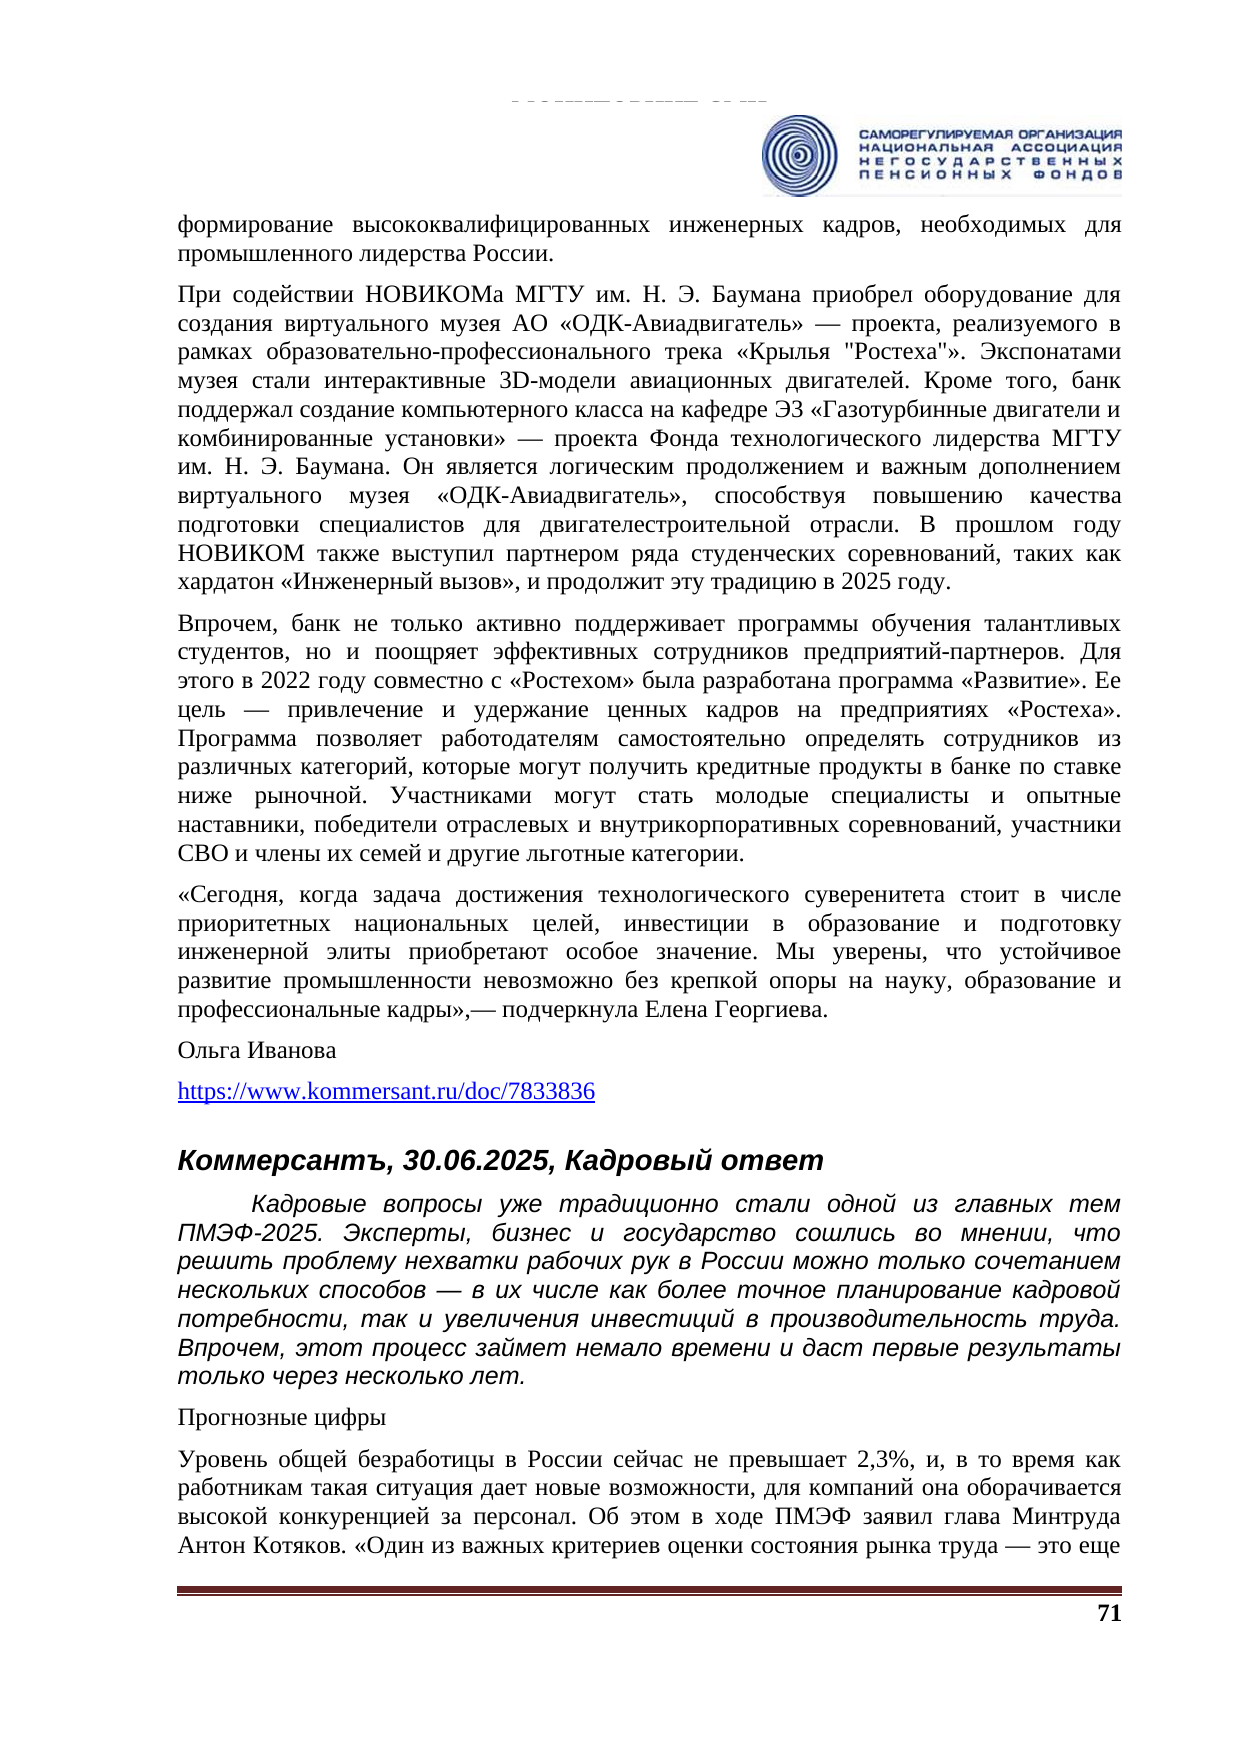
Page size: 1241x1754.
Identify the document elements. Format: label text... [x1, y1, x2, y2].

picture [762, 115, 1122, 197]
text Ольга Иванова [177, 1035, 1122, 1064]
text При содействии НОВИКОМа МГТУ им. Н. Э. Баумана приобрел оборудование для создания виртуального музея АО «ОДК-Авиадвигатель» — проекта, реализуемого в рамках образовательно-профессионального трека «Крылья "Ростеха"». Экспонатами музея стали интерактивные 3D-модели авиационных двигателей. Кроме того, банк поддержал создание компьютерного класса на кафедре Э3 «Газотурбинные двигатели и комбинированные установки» — проекта Фонда технологического лидерства МГТУ им. Н. Э. Баумана. Он является логическим продолжением и важным дополнением виртуального музея «ОДК-Авиадвигатель», способствуя повышению качества подготовки специалистов для двигателестроительной отрасли. В прошлом году НОВИКОМ также выступил партнером ряда студенческих соревнований, таких как хардатон «Инженерный вызов», и продолжит эту традицию в 2025 году. [177, 279, 1122, 595]
text https://www.kommersant.ru/doc/7833836 [177, 1076, 1122, 1105]
text «Сегодня, когда задача достижения технологического суверенитета стоит в числе приоритетных национальных целей, инвестиции в образование и подготовку инженерной элиты приобретают особое значение. Мы уверены, что устойчивое развитие промышленности невозможно без крепкой опоры на науку, образование и профессиональные кадры»,— подчеркнула Елена Георгиева. [177, 879, 1122, 1023]
text Прогнозные цифры [177, 1402, 1122, 1431]
subtitle Кадровые вопросы уже традиционно стали одной из главных тем ПМЭФ-2025. Эксперты, бизнес и государство сошлись во мнении, что решить проблему нехватки рабочих рук в России можно только сочетанием нескольких способов — в их числе как более точное планирование кадровой потребности, так и увеличения инвестиций в производительность труда. Впрочем, этот процесс займет немало времени и даст первые результаты только через несколько лет. [177, 1189, 1122, 1390]
text Впрочем, банк не только активно поддерживает программы обучения талантливых студентов, но и поощряет эффективных сотрудников предприятий-партнеров. Для этого в 2022 году совместно с «Ростехом» была разработана программа «Развитие». Ее цель — привлечение и удержание ценных кадров на предприятиях «Ростеха». Программа позволяет работодателям самостоятельно определять сотрудников из различных категорий, которые могут получить кредитные продукты в банке по ставке ниже рыночной. Участниками могут стать молодые специалисты и опытные наставники, победители отраслевых и внутрикорпоративных соревнований, участники СВО и члены их семей и другие льготные категории. [177, 608, 1122, 866]
subtitle Коммерсантъ, 30.06.2025, Кадровый ответ [177, 1143, 1122, 1176]
